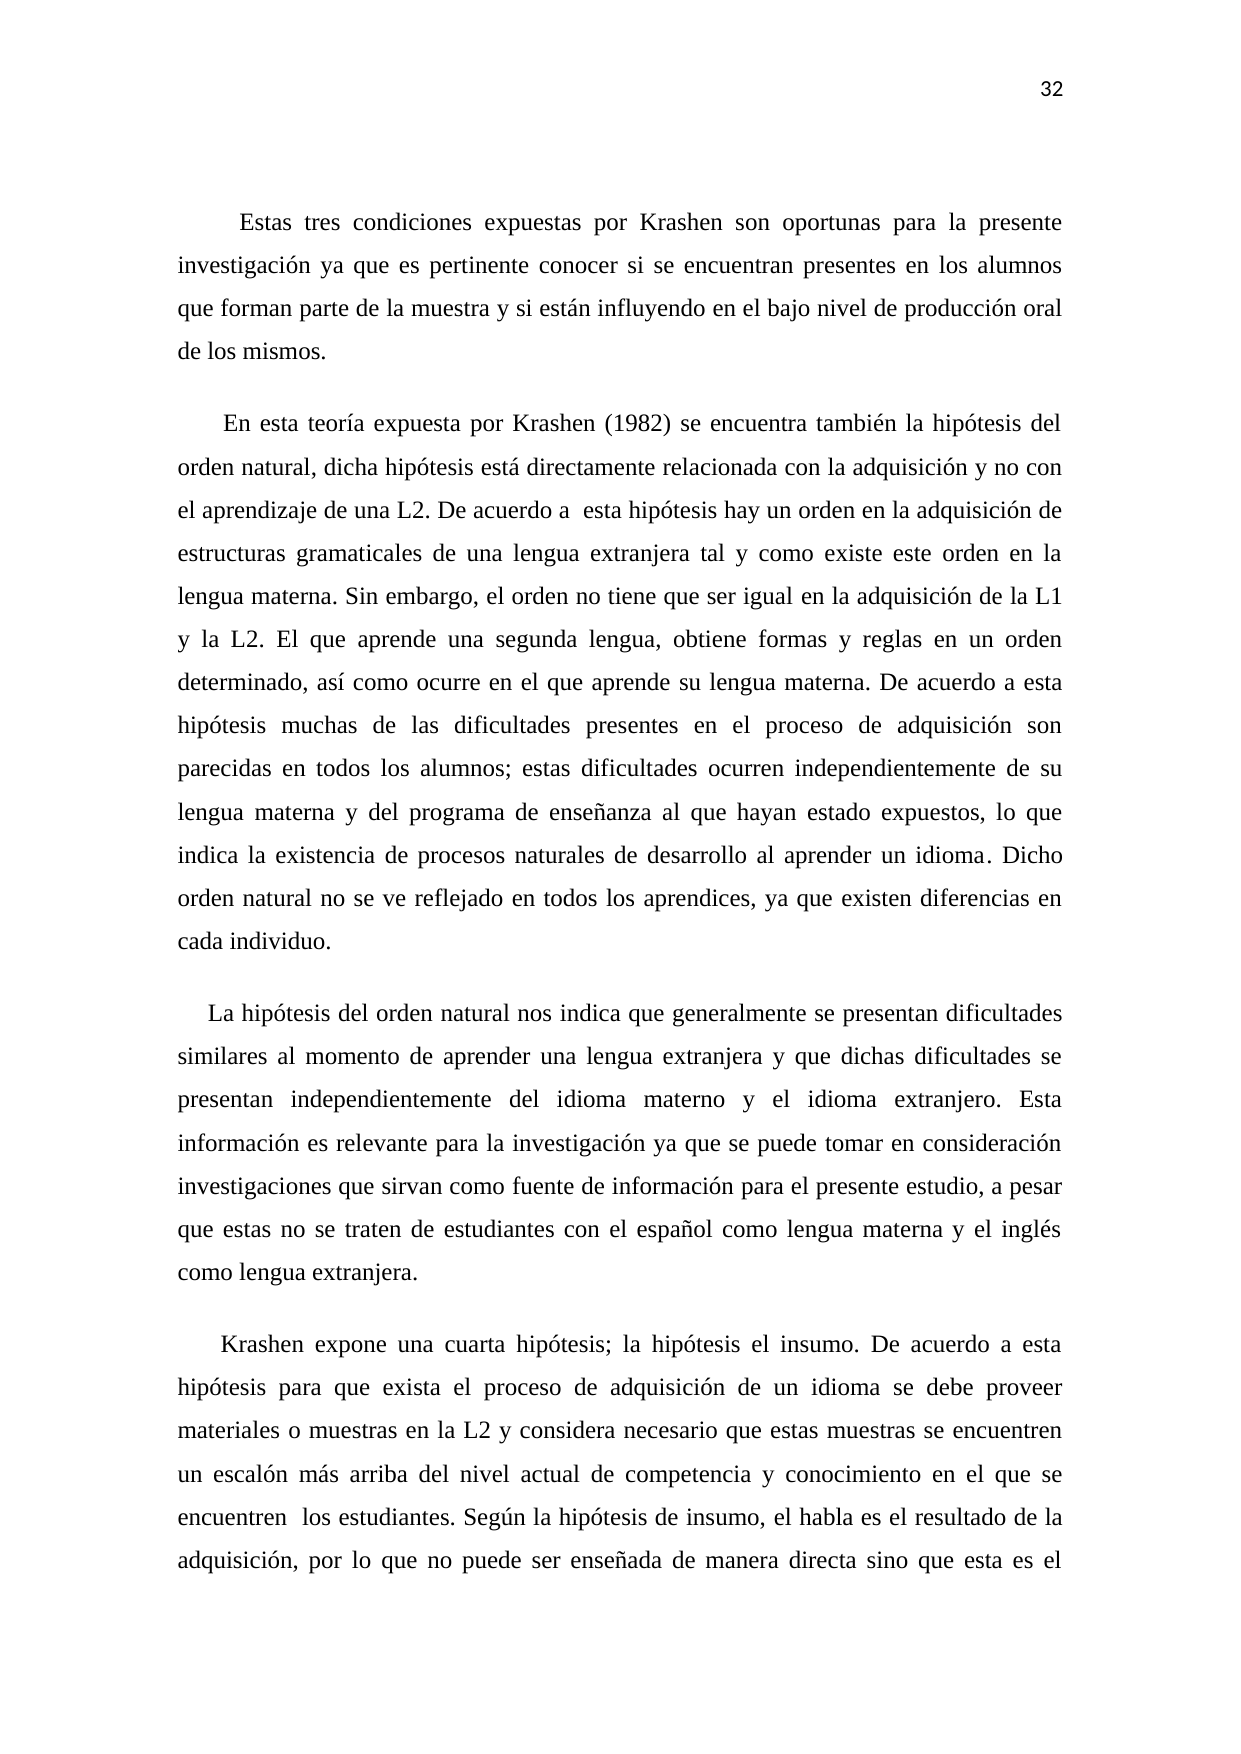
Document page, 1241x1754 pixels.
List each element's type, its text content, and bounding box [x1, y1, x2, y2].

text En esta teoría expuesta por Krashen (1982) se encuentra también la hipótesis del orden natural, dicha hipótesis está directamente relacionada con la adquisición y no con el aprendizaje de una L2. De acuerdo a esta hipótesis hay un orden en la adquisición de estructuras gramaticales de una lengua extranjera tal y como existe este orden en la lengua materna. Sin embargo, el orden no tiene que ser igual en la adquisición de la L1 y la L2. El que aprende una segunda lengua, obtiene formas y reglas en un orden determinado, así como ocurre en el que aprende su lengua materna. De acuerdo a esta hipótesis muchas de las dificultades presentes en el proceso de adquisición son parecidas en todos los alumnos; estas dificultades ocurren independientemente de su lengua materna y del programa de enseñanza al que hayan estado expuestos, lo que indica la existencia de procesos naturales de desarrollo al aprender un idioma. Dicho orden natural no se ve reflejado en todos los aprendices, ya que existen diferencias en cada individuo. [177, 408, 1063, 955]
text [177, 1329, 1063, 1574]
text La hipótesis del orden natural nos indica que generalmente se presentan dificultades similares al momento de aprender una lengua extranjera y que dichas dificultades se presentan independientemente del idioma materno y el idioma extranjero. Esta información es relevante para la investigación ya que se puede tomar en consideración investigaciones que sirvan como fuente de información para el presente estudio, a pesar que estas no se traten de estudiantes con el español como lengua materna y el inglés como lengua extranjera. [177, 998, 1063, 1286]
text Estas tres condiciones expuestas por Krashen son oportunas para la presente investigación ya que es pertinente conocer si se encuentran presentes en los alumnos que forman parte de la muestra y si están influyendo en el bajo nivel de producción oral de los mismos. [177, 207, 1063, 365]
